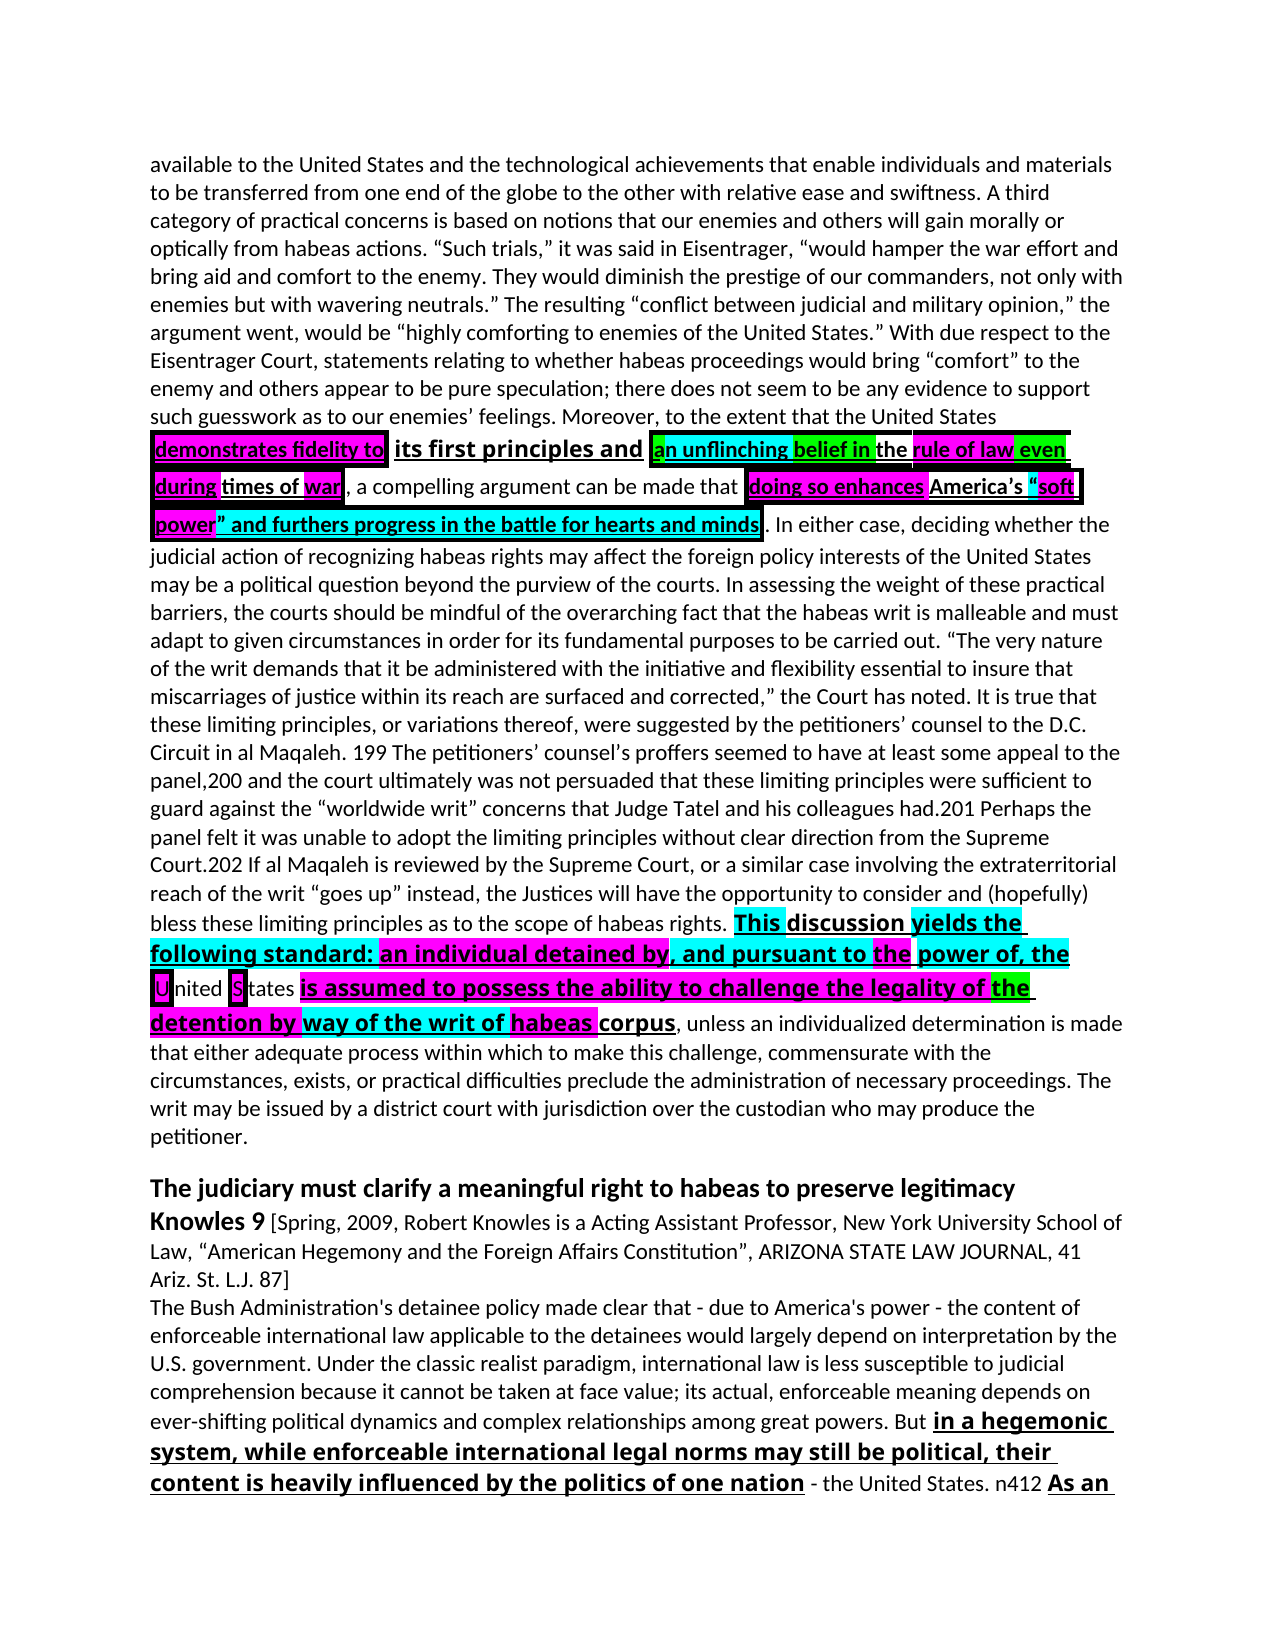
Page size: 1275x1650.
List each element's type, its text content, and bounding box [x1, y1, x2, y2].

text Knowles 9 [Spring, 2009, Robert Knowles is a Acting Assistant Professor, New York University School of Law, “American Hegemony and the Foreign Affairs Constitution”, ARIZONA STATE LAW JOURNAL, 41 Ariz. St. L.J. 87] [150, 1204, 1125, 1293]
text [150, 150, 1125, 1150]
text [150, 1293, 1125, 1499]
subtitle The judiciary must clarify a meaningful right to habeas to preserve legitimacy [150, 1171, 1125, 1204]
